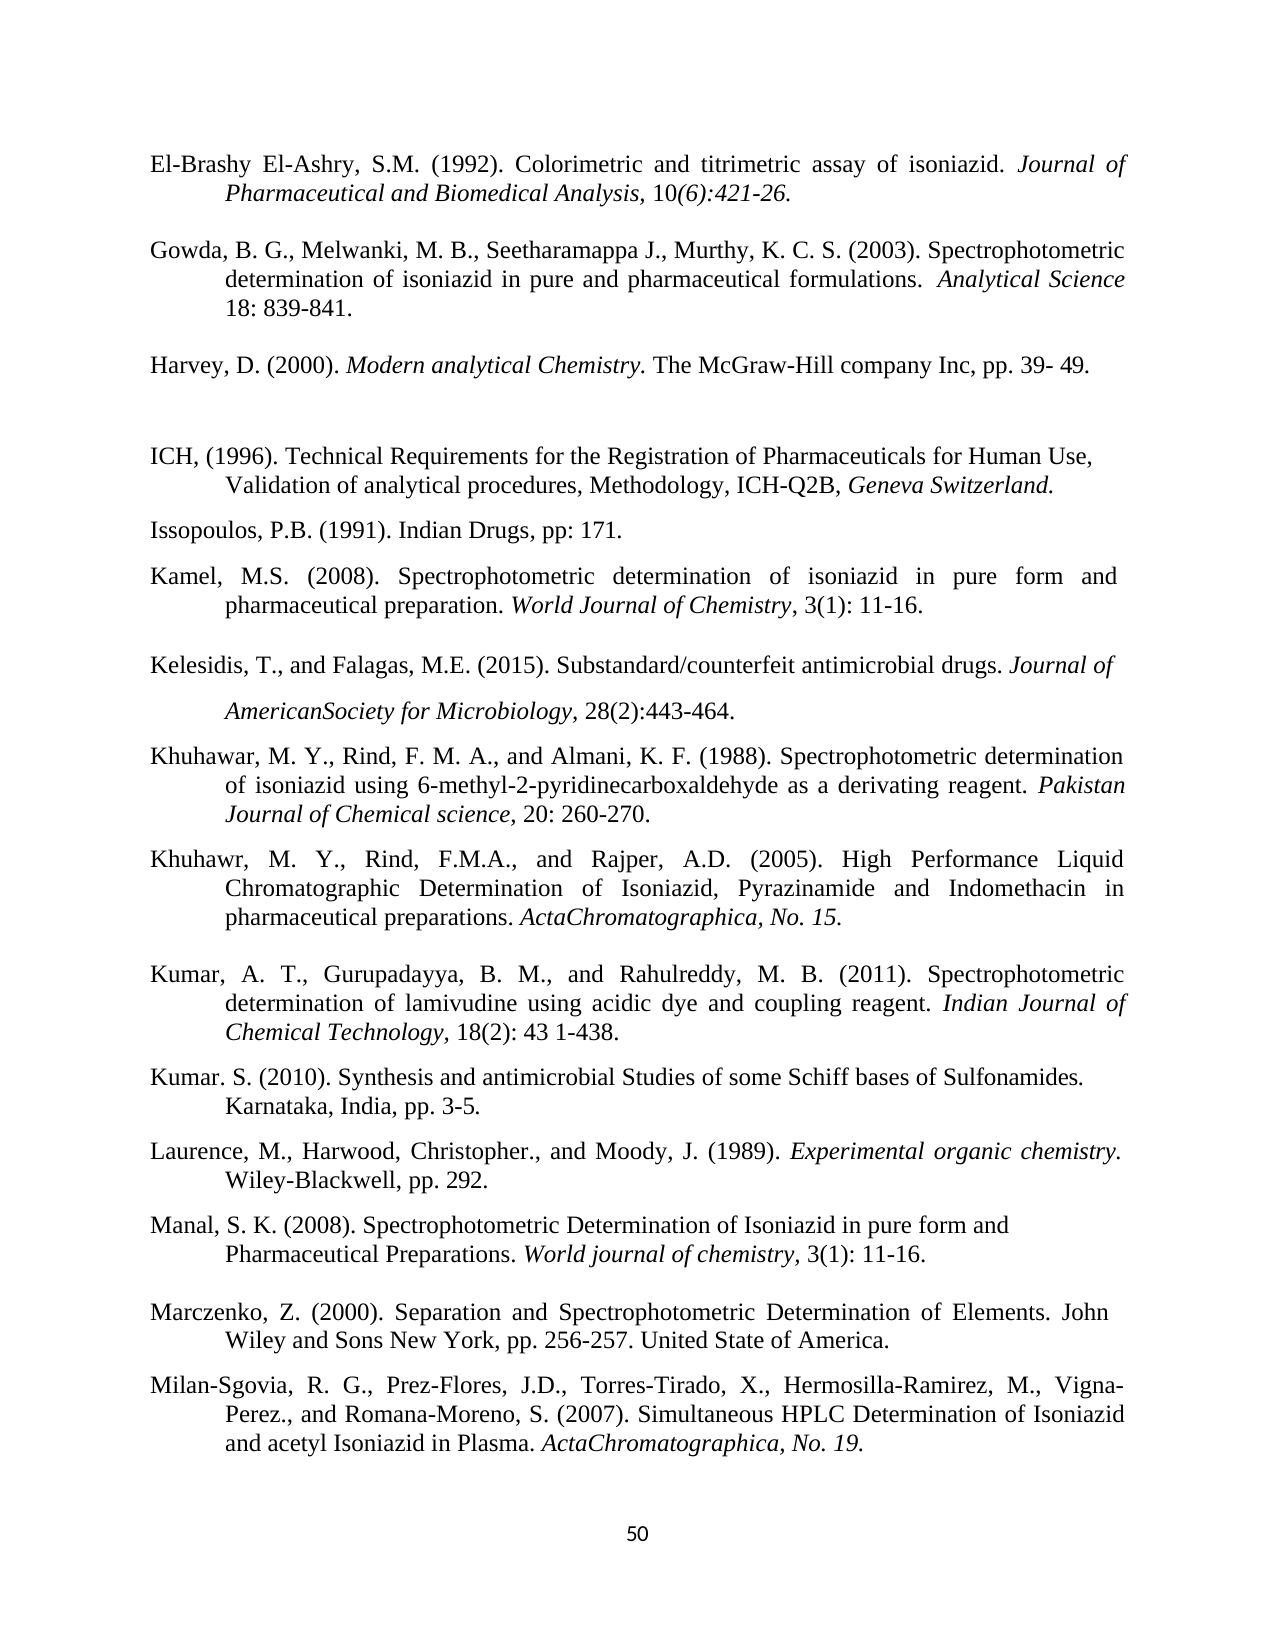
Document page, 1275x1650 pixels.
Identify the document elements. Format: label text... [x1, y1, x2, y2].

text Issopoulos, P.B. (1991). Indian Drugs, pp: 171. [150, 516, 1275, 544]
text Gowda, B. G., Melwanki, M. B., Seetharamappa J., Murthy, K. C. S. (2003). Spectrophotometric determination of isoniazid in pure and pharmaceutical formulations. Analytical Science 18: 839-841. [150, 235, 1125, 322]
text ICH, (1996). Technical Requirements for the Registration of Pharmaceuticals for Human Use, Validation of analytical procedures, Methodology, ICH-Q2B, Geneva Switzerland. [150, 441, 1126, 499]
text Manal, S. K. (2008). Spectrophotometric Determination of Isoniazid in pure form and Pharmaceutical Preparations. World journal of chemistry, 3(1): 11-16. [150, 1210, 1126, 1268]
text Khuhawar, M. Y., Rind, F. M. A., and Almani, K. F. (1988). Spectrophotometric determination of isoniazid using 6-methyl-2-pyridinecarboxaldehyde as a derivating reagent. Pakistan Journal of Chemical science, 20: 260-270. [150, 741, 1125, 827]
text Wiley-Blackwell, pp. 292. [225, 1165, 1275, 1193]
text El-Brashy El-Ashry, S.M. (1992). Colorimetric and titrimetric assay of isoniazid. Journal of Pharmaceutical and Biomedical Analysis, 10(6):421-26. [150, 149, 1126, 207]
text Marczenko, Z. (2000). Separation and Spectrophotometric Determination of Elements. John Wiley and Sons New York, pp. 256-257. United State of America. [150, 1297, 1126, 1354]
text Khuhawr, M. Y., Rind, F.M.A., and Rajper, A.D. (2005). High Performance Liquid Chromatographic Determination of Isoniazid, Pyrazinamide and Indomethacin in pharmaceutical preparations. ActaChromatographica, No. 15. [150, 844, 1125, 930]
text Milan-Sgovia, R. G., Prez-Flores, J.D., Torres-Tirado, X., Hermosilla-Ramirez, M., Vigna- Perez., and Romana-Moreno, S. (2007). Simultaneous HPLC Determination of Isoniazid and acetyl Isoniazid in Plasma. ActaChromatographica, No. 19. [150, 1371, 1126, 1457]
text Kamel, M.S. (2008). Spectrophotometric determination of isoniazid in pure form and pharmaceutical preparation. World Journal of Chemistry, 3(1): 11-16. [150, 561, 1126, 618]
text Laurence, M., Harwood, Christopher., and Moody, J. (1989). Experimental organic chemistry. [150, 1136, 1275, 1165]
text Karnataka, India, pp. 3-5. [225, 1091, 1275, 1119]
text Harvey, D. (2000). Modern analytical Chemistry. The McGraw-Hill company Inc, pp. 39- 49. [150, 350, 1275, 379]
text Kumar, A. T., Gurupadayya, B. M., and Rahulreddy, M. B. (2011). Spectrophotometric determination of lamivudine using acidic dye and coupling reagent. Indian Journal of Chemical Technology, 18(2): 43 1-438. [150, 959, 1126, 1045]
text Kelesidis, T., and Falagas, M.E. (2015). Substandard/counterfeit antimicrobial drugs. Journal of AmericanSociety for Microbiology, 28(2):443-464. [150, 650, 1113, 724]
text Kumar. S. (2010). Synthesis and antimicrobial Studies of some Schiff bases of Sulfonamides. [150, 1062, 1275, 1091]
